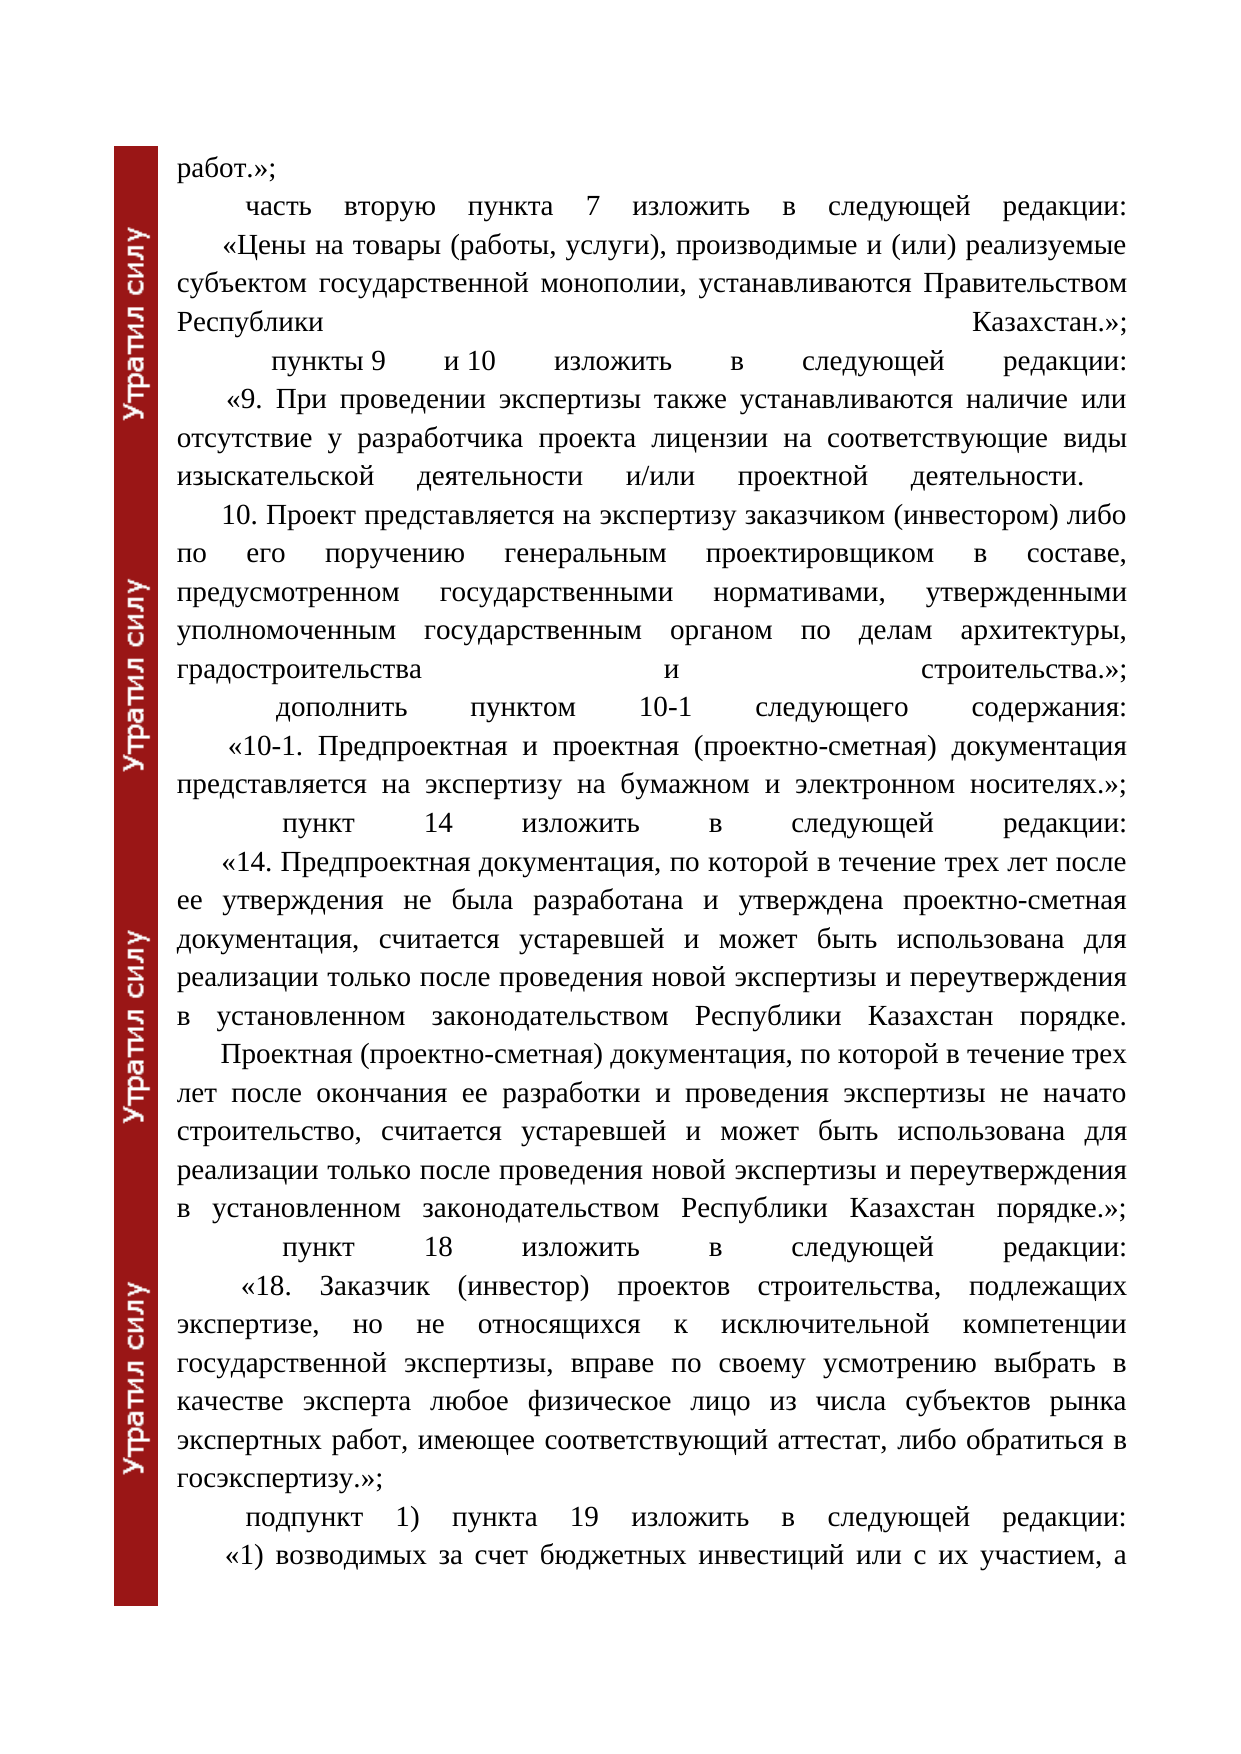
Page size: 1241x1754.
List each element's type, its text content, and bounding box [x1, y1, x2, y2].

picture [114, 146, 158, 150]
picture [114, 1571, 158, 1606]
